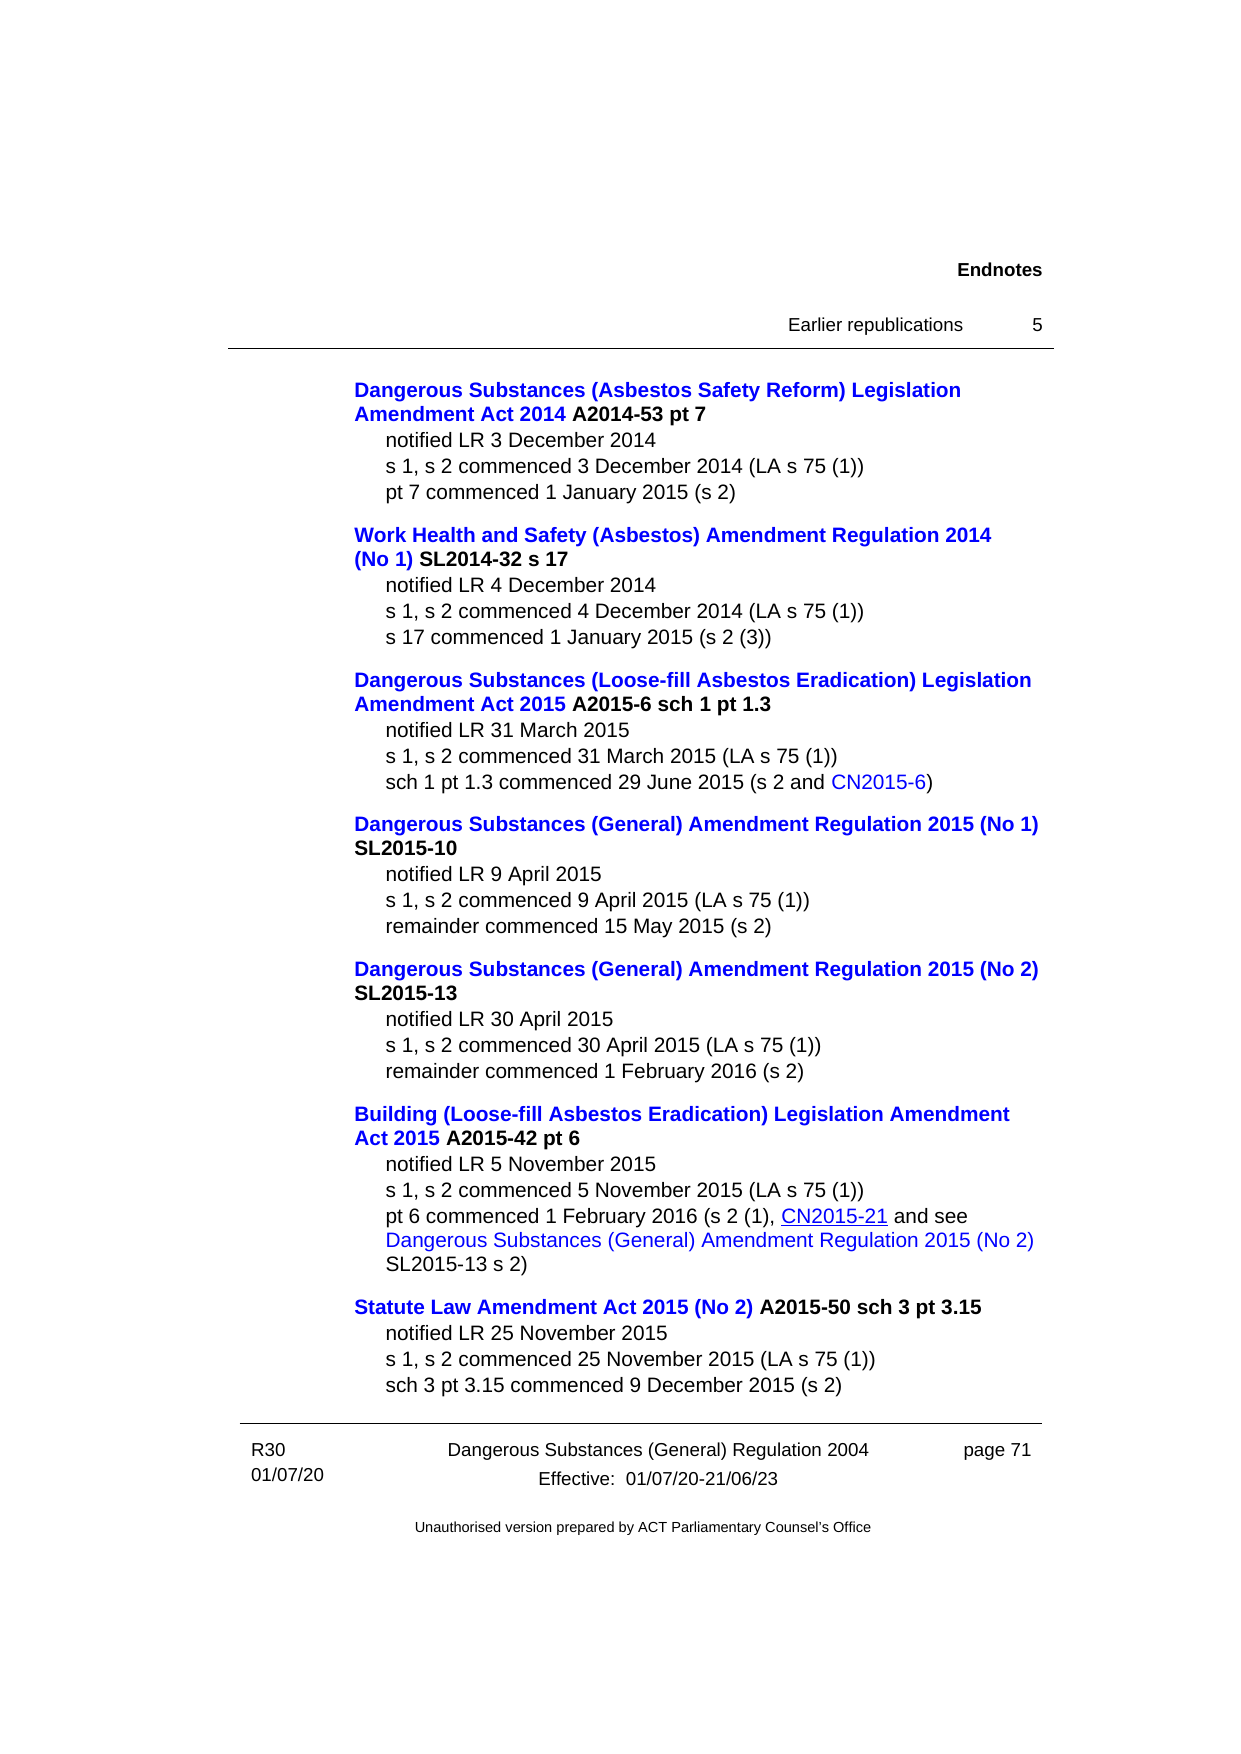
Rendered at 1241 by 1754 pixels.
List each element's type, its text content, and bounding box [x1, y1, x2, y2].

text pt 7 commenced 1 January 2015 (s 2) [385, 480, 1042, 504]
text Statute Law Amendment Act 2015 (No 2) A2015-50 sch 3 pt 3.15 [354, 1294, 1042, 1318]
text Work Health and Safety (Asbestos) Amendment Regulation 2014 (No 1) SL2014-32 s 17 [354, 523, 1042, 571]
text notified LR 31 March 2015 [385, 717, 1042, 741]
text s 1, s 2 commenced 4 December 2014 (LA s 75 (1)) [385, 599, 1042, 623]
text notified LR 9 April 2015 [385, 862, 1042, 886]
text s 1, s 2 commenced 25 November 2015 (LA s 75 (1)) [385, 1347, 1042, 1371]
text s 1, s 2 commenced 9 April 2015 (LA s 75 (1)) [385, 888, 1042, 912]
text s 1, s 2 commenced 30 April 2015 (LA s 75 (1)) [385, 1033, 1042, 1057]
text sch 1 pt 1.3 commenced 29 June 2015 (s 2 and CN2015-6) [385, 769, 1042, 793]
text s 17 commenced 1 January 2015 (s 2 (3)) [385, 625, 1042, 649]
text notified LR 30 April 2015 [385, 1007, 1042, 1031]
text s 1, s 2 commenced 5 November 2015 (LA s 75 (1)) [385, 1178, 1042, 1202]
text s 1, s 2 commenced 31 March 2015 (LA s 75 (1)) [385, 743, 1042, 767]
text notified LR 3 December 2014 [385, 428, 1042, 452]
text pt 6 commenced 1 February 2016 (s 2 (1), CN2015-21 and see Dangerous Substances (General) Amendment Regulation 2015 (No 2) SL2015-13 s 2) [385, 1204, 1042, 1276]
text Dangerous Substances (Loose-fill Asbestos Eradication) Legislation Amendment Act 2015 A2015-6 sch 1 pt 1.3 [354, 667, 1042, 715]
text Dangerous Substances (General) Amendment Regulation 2015 (No 1) SL2015-10 [354, 812, 1042, 860]
text notified LR 4 December 2014 [385, 573, 1042, 597]
text Dangerous Substances (General) Amendment Regulation 2015 (No 2) SL2015-13 [354, 957, 1042, 1005]
text remainder commenced 15 May 2015 (s 2) [385, 914, 1042, 938]
text notified LR 25 November 2015 [385, 1321, 1042, 1344]
text Building (Loose-fill Asbestos Eradication) Legislation Amendment Act 2015 A2015-42 pt 6 [354, 1102, 1042, 1150]
text sch 3 pt 3.15 commenced 9 December 2015 (s 2) [385, 1373, 1042, 1397]
text remainder commenced 1 February 2016 (s 2) [385, 1059, 1042, 1083]
text notified LR 5 November 2015 [385, 1152, 1042, 1176]
text Dangerous Substances (Asbestos Safety Reform) Legislation Amendment Act 2014 A2014-53 pt 7 [354, 378, 1042, 426]
text s 1, s 2 commenced 3 December 2014 (LA s 75 (1)) [385, 454, 1042, 478]
